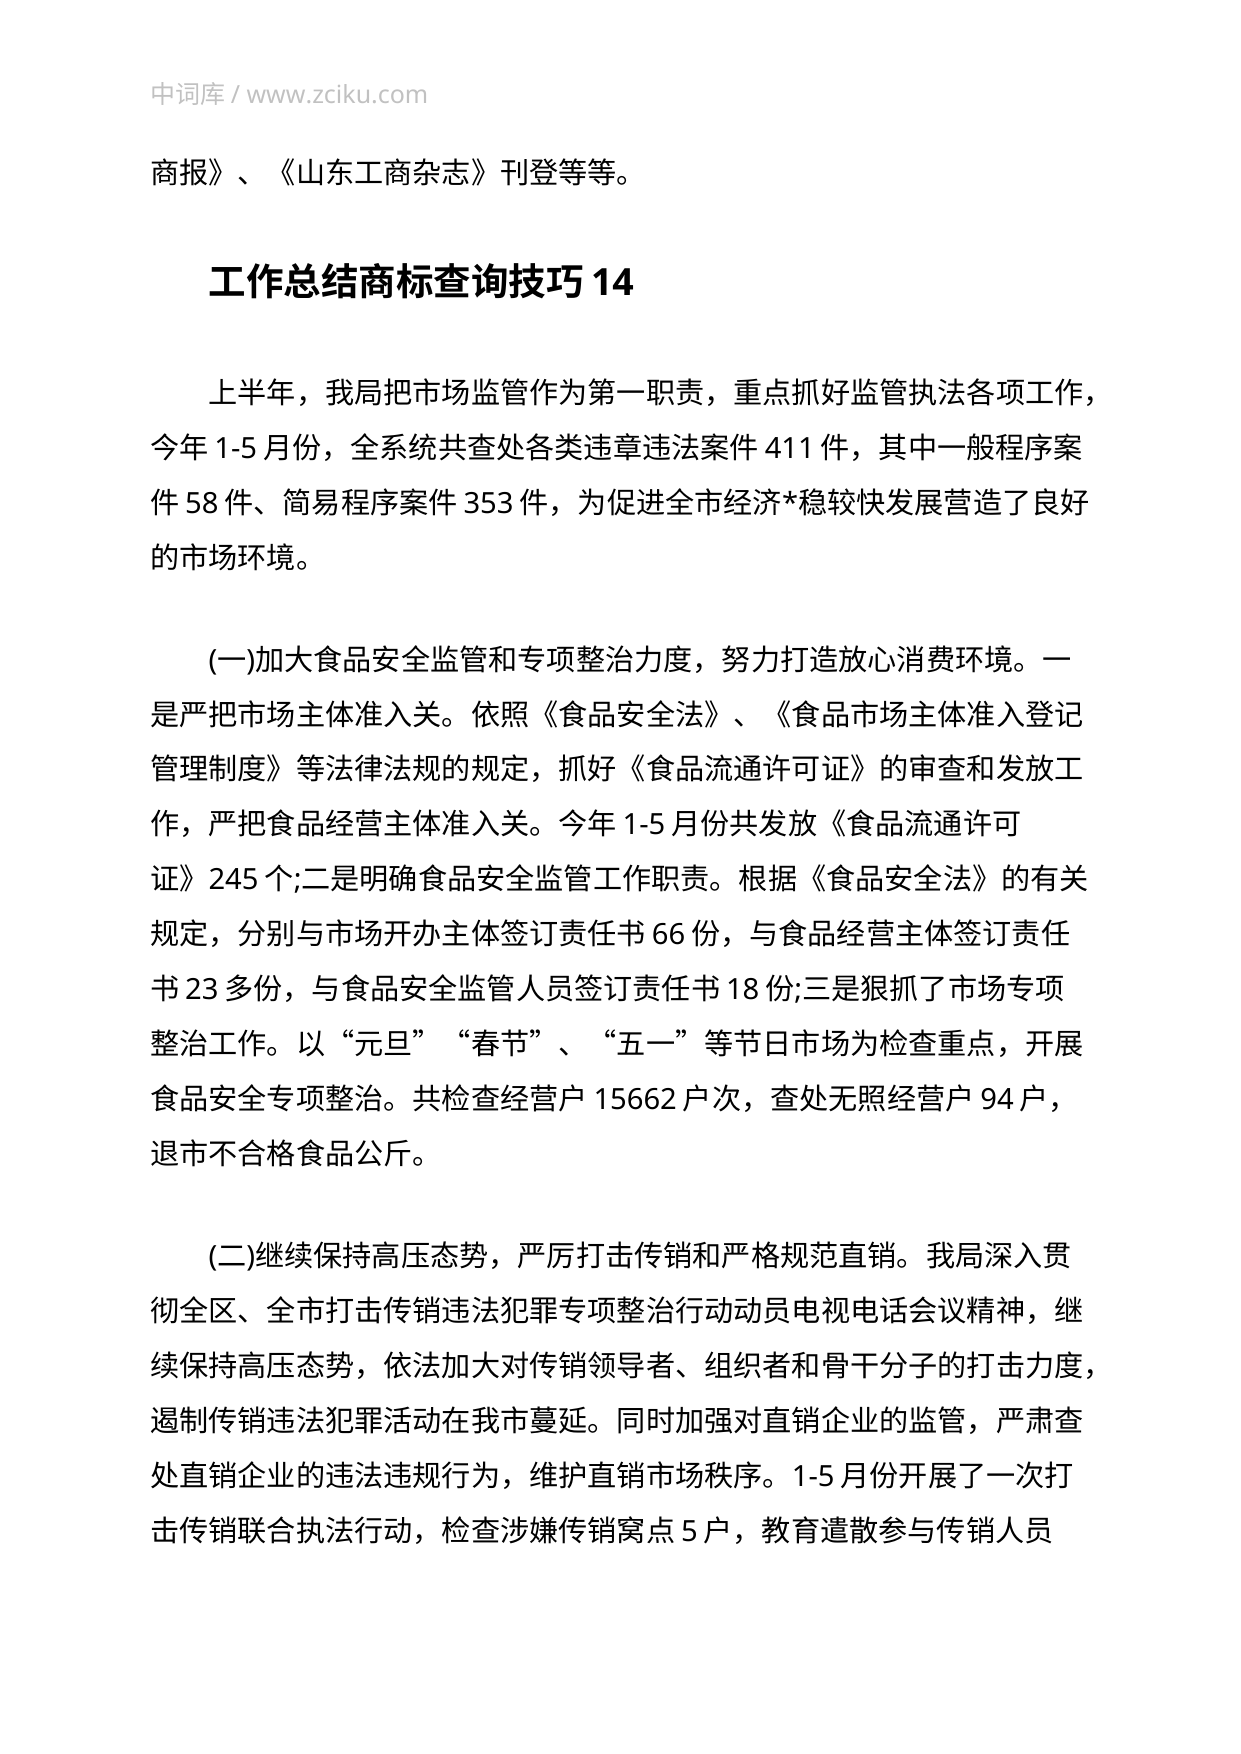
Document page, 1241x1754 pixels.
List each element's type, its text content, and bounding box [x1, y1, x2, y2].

text (一)加大食品安全监管和专项整治力度，努力打造放心消费环境。一是严把市场主体准入关。依照《食品安全法》、《食品市场主体准入登记管理制度》等法律法规的规定，抓好《食品流通许可证》的审查和发放工作，严把食品经营主体准入关。今年1-5月份共发放《食品流通许可证》245个;二是明确食品安全监管工作职责。根据《食品安全法》的有关规定，分别与市场开办主体签订责任书66份，与食品经营主体签订责任书23多份，与食品安全监管人员签订责任书18份;三是狠抓了市场专项整治工作。以“元旦”“春节”、“五一”等节日市场为检查重点，开展食品安全专项整治。共检查经营户15662户次，查处无照经营户94户，退市不合格食品公斤。 [150, 636, 1090, 1173]
text 上半年，我局把市场监管作为第一职责，重点抓好监管执法各项工作，今年1-5月份，全系统共查处各类违章违法案件411件，其中一般程序案件58件、简易程序案件353件，为促进全市经济*稳较快发展营造了良好的市场环境。 [150, 369, 1090, 577]
text 工作总结商标查询技巧14 [150, 252, 1090, 306]
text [150, 150, 1090, 192]
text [150, 1232, 1090, 1549]
